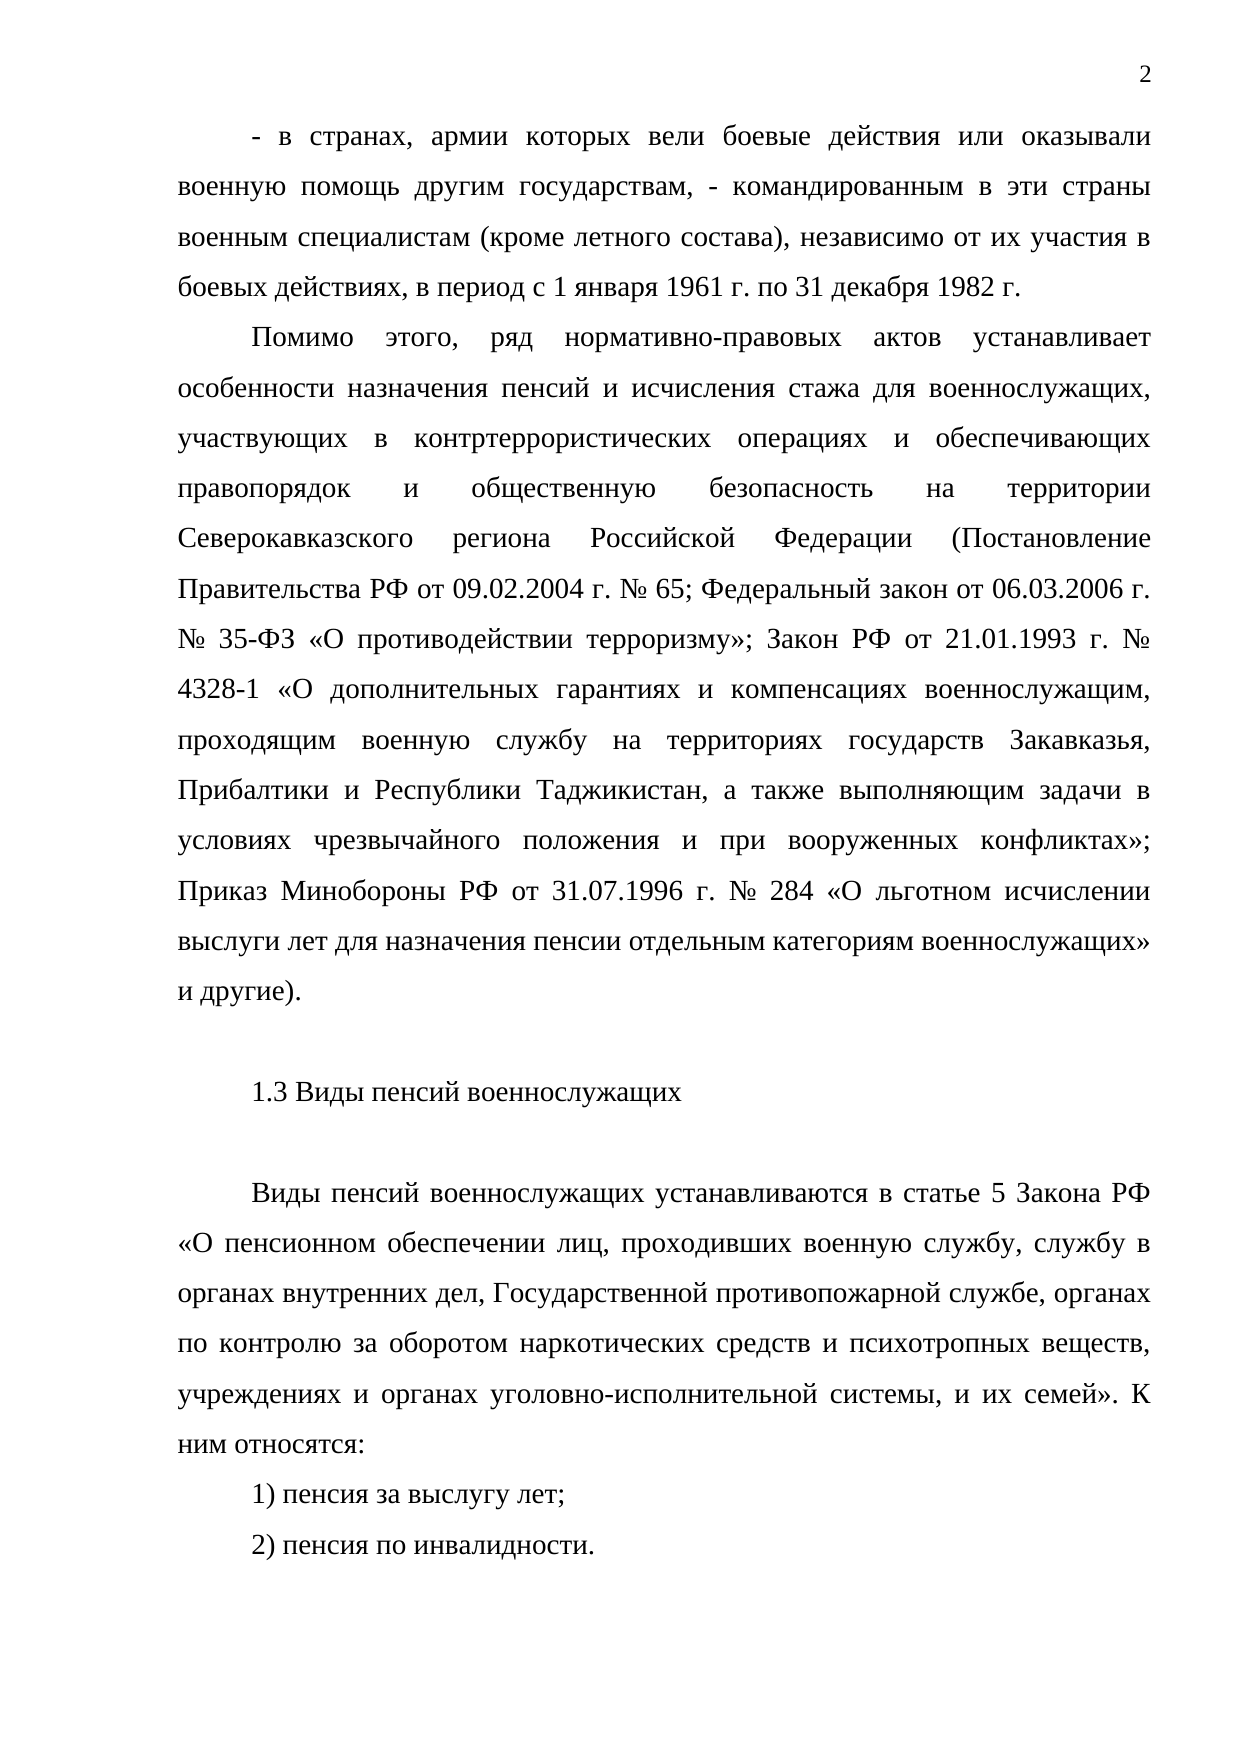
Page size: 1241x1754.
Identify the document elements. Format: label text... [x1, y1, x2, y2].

text 1) пенсия за выслугу лет; [177, 1477, 1152, 1510]
text Виды пенсий военнослужащих устанавливаются в статье 5 Закона РФ «О пенсионном обеспечении лиц, проходивших военную службу, службу в органах внутренних дел, Государственной противопожарной службе, органах по контролю за оборотом наркотических средств и психотропных веществ, учреждениях и органах уголовно-исполнительной системы, и их семей». К ним относятся: [177, 1175, 1152, 1460]
text 1.3 Виды пенсий военнослужащих [177, 1074, 1152, 1108]
text - в странах, армии которых вели боевые действия или оказывали военную помощь другим государствам, - командированным в эти страны военным специалистам (кроме летного состава), независимо от их участия в боевых действиях, в период с 1 января 1961 г. по 31 декабря 1982 г. [177, 118, 1152, 303]
text 2) пенсия по инвалидности. [177, 1527, 1152, 1560]
text Помимо этого, ряд нормативно-правовых актов устанавливает особенности назначения пенсий и исчисления стажа для военнослужащих, участвующих в контртеррористических операциях и обеспечивающих правопорядок и общественную безопасность на территории Северокавказского региона Российской Федерации (Постановление Правительства РФ от 09.02.2004 г. № 65; Федеральный закон от 06.03.2006 г. № 35-ФЗ «О противодействии терроризму»; Закон РФ от 21.01.1993 г. № 4328-1 «О дополнительных гарантиях и компенсациях военнослужащим, проходящим военную службу на территориях государств Закавказья, Прибалтики и Республики Таджикистан, а также выполняющим задачи в условиях чрезвычайного положения и при вооруженных конфликтах»; Приказ Минобороны РФ от 31.07.1996 г. № 284 «О льготном исчислении выслуги лет для назначения пенсии отдельным категориям военнослужащих» и другие). [177, 319, 1152, 1007]
